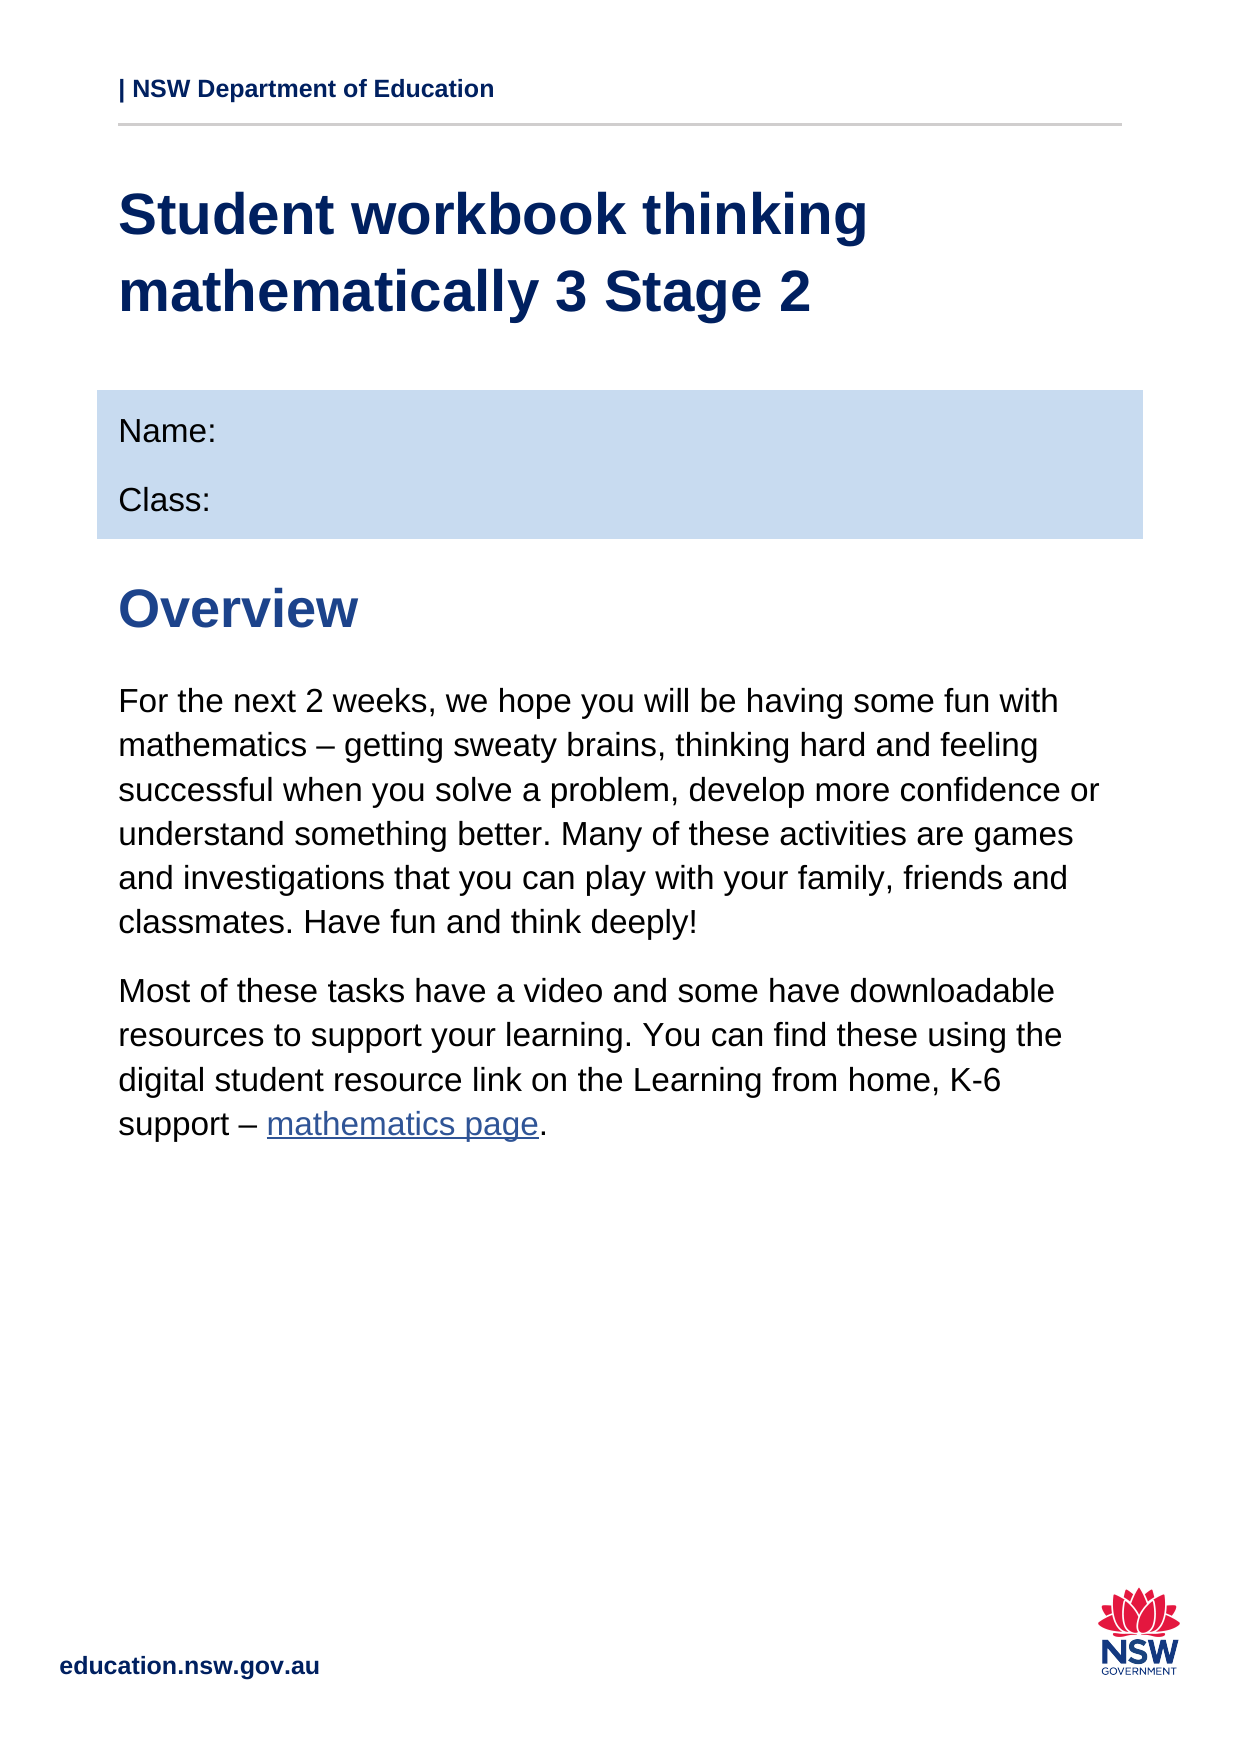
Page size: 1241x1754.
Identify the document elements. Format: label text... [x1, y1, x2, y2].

text For the next 2 weeks, we hope you will be having some fun with mathematics – getting sweaty brains, thinking hard and feeling successful when you solve a problem, develop more confidence or understand something better. Many of these activities are games and investigations that you can play with your family, friends and classmates. Have fun and think deeply! [118, 681, 1122, 941]
subtitle Overview [118, 576, 1122, 639]
picture [1097, 1586, 1181, 1675]
text Name: [97, 390, 1143, 449]
text Most of these tasks have a video and some have downloadable resources to support your learning. You can find these using the digital student resource link on the Learning from home, K-6 support – mathematics page. [118, 971, 1122, 1142]
title Student workbook thinking mathematically 3 Stage 2 [118, 180, 1122, 324]
text Class: [97, 453, 1143, 539]
